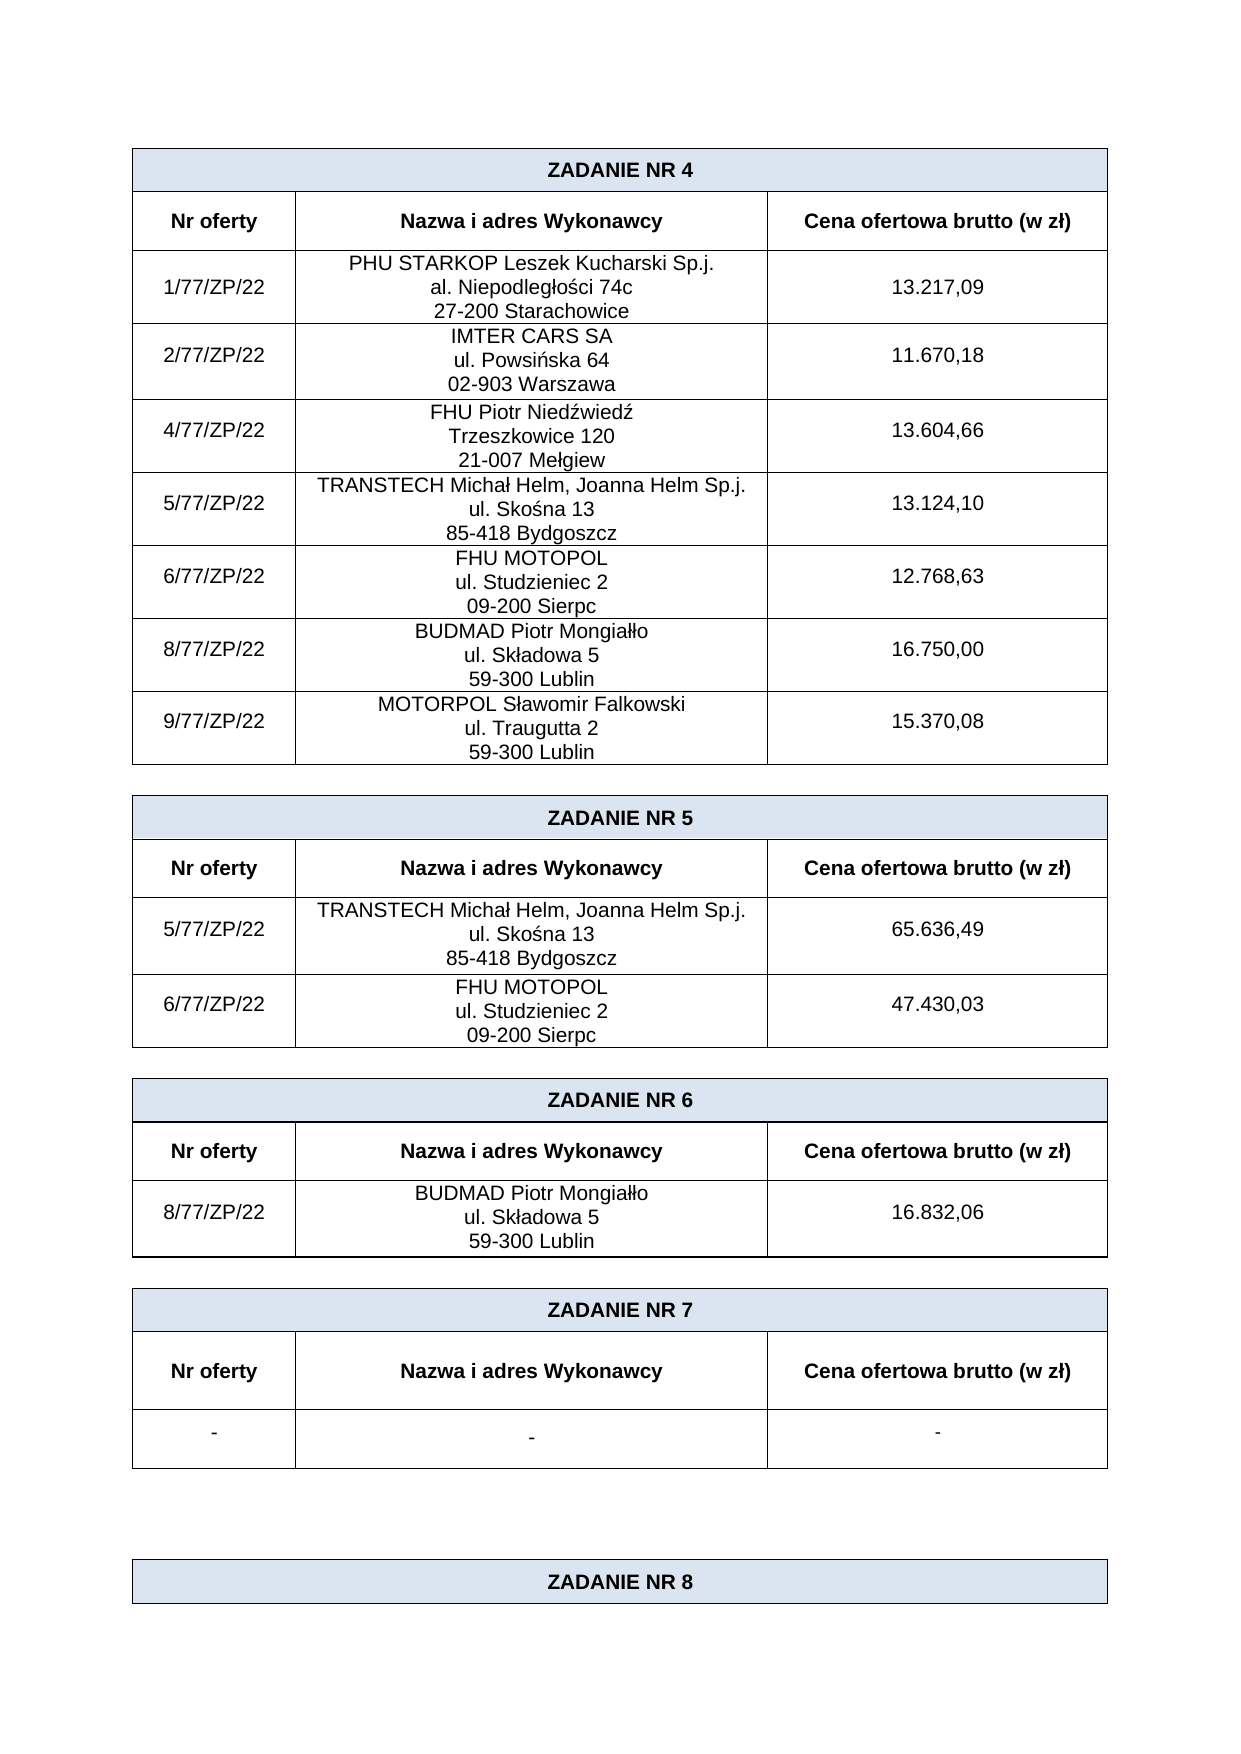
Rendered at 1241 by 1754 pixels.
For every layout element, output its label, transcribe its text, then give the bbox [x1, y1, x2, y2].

table_cell 47.430,03 [768, 975, 1107, 1047]
table_cell Nazwa i adres Wykonawcy [296, 840, 767, 897]
table_cell 13.124,10 [768, 473, 1107, 545]
table_cell 1/77/ZP/22 [133, 251, 295, 322]
table_cell 16.750,00 [768, 619, 1107, 691]
table_cell 8/77/ZP/22 [133, 619, 295, 691]
table_cell 65.636,49 [768, 898, 1107, 974]
table_cell 8/77/ZP/22 [133, 1181, 295, 1256]
table_cell - [768, 1410, 1107, 1468]
table_cell 13.217,09 [768, 251, 1107, 322]
table_cell Cena ofertowa brutto (w zł) [768, 1332, 1107, 1409]
table_cell 2/77/ZP/22 [133, 324, 295, 399]
table_cell Nazwa i adres Wykonawcy [296, 192, 767, 249]
table_cell 9/77/ZP/22 [133, 692, 295, 764]
table_cell 6/77/ZP/22 [133, 546, 295, 618]
table_cell Nr oferty [133, 1332, 295, 1409]
table_cell BUDMAD Piotr Mongiałło ul. Składowa 5 59-300 Lublin [296, 1181, 767, 1256]
table_cell FHU MOTOPOL ul. Studzieniec 2 09-200 Sierpc [296, 975, 767, 1047]
table_cell IMTER CARS SA ul. Powsińska 64 02-903 Warszawa [296, 324, 767, 399]
table_cell 13.604,66 [768, 400, 1107, 472]
table_cell Nr oferty [133, 1123, 295, 1180]
table_cell Nr oferty [133, 192, 295, 249]
table_cell - [296, 1410, 767, 1468]
table_cell BUDMAD Piotr Mongiałło ul. Składowa 5 59-300 Lublin [296, 619, 767, 691]
table_cell 12.768,63 [768, 546, 1107, 618]
table_header ZADANIE NR 6 [133, 1079, 1107, 1121]
table_cell 16.832,06 [768, 1181, 1107, 1256]
table_cell Nr oferty [133, 840, 295, 897]
table_cell 5/77/ZP/22 [133, 898, 295, 974]
table_cell Cena ofertowa brutto (w zł) [768, 840, 1107, 897]
table_cell PHU STARKOP Leszek Kucharski Sp.j. al. Niepodległości 74c 27-200 Starachowice [296, 251, 767, 322]
table_cell 11.670,18 [768, 324, 1107, 399]
table_cell TRANSTECH Michał Helm, Joanna Helm Sp.j. ul. Skośna 13 85-418 Bydgoszcz [296, 898, 767, 974]
table_cell Cena ofertowa brutto (w zł) [768, 1123, 1107, 1180]
table_header ZADANIE NR 7 [133, 1289, 1107, 1331]
table_cell FHU Piotr Niedźwiedź Trzeszkowice 120 21-007 Mełgiew [296, 400, 767, 472]
table_cell 5/77/ZP/22 [133, 473, 295, 545]
table_cell Nazwa i adres Wykonawcy [296, 1123, 767, 1180]
table_header ZADANIE NR 4 [133, 149, 1107, 191]
table_cell Cena ofertowa brutto (w zł) [768, 192, 1107, 249]
table_cell 15.370,08 [768, 692, 1107, 764]
table_cell TRANSTECH Michał Helm, Joanna Helm Sp.j. ul. Skośna 13 85-418 Bydgoszcz [296, 473, 767, 545]
table_cell Nazwa i adres Wykonawcy [296, 1332, 767, 1409]
table_header ZADANIE NR 5 [133, 796, 1107, 838]
table_cell - [133, 1410, 295, 1468]
table_cell FHU MOTOPOL ul. Studzieniec 2 09-200 Sierpc [296, 546, 767, 618]
table_header ZADANIE NR 8 [133, 1560, 1107, 1603]
table_cell 6/77/ZP/22 [133, 975, 295, 1047]
table_cell 4/77/ZP/22 [133, 400, 295, 472]
table_cell MOTORPOL Sławomir Falkowski ul. Traugutta 2 59-300 Lublin [296, 692, 767, 764]
